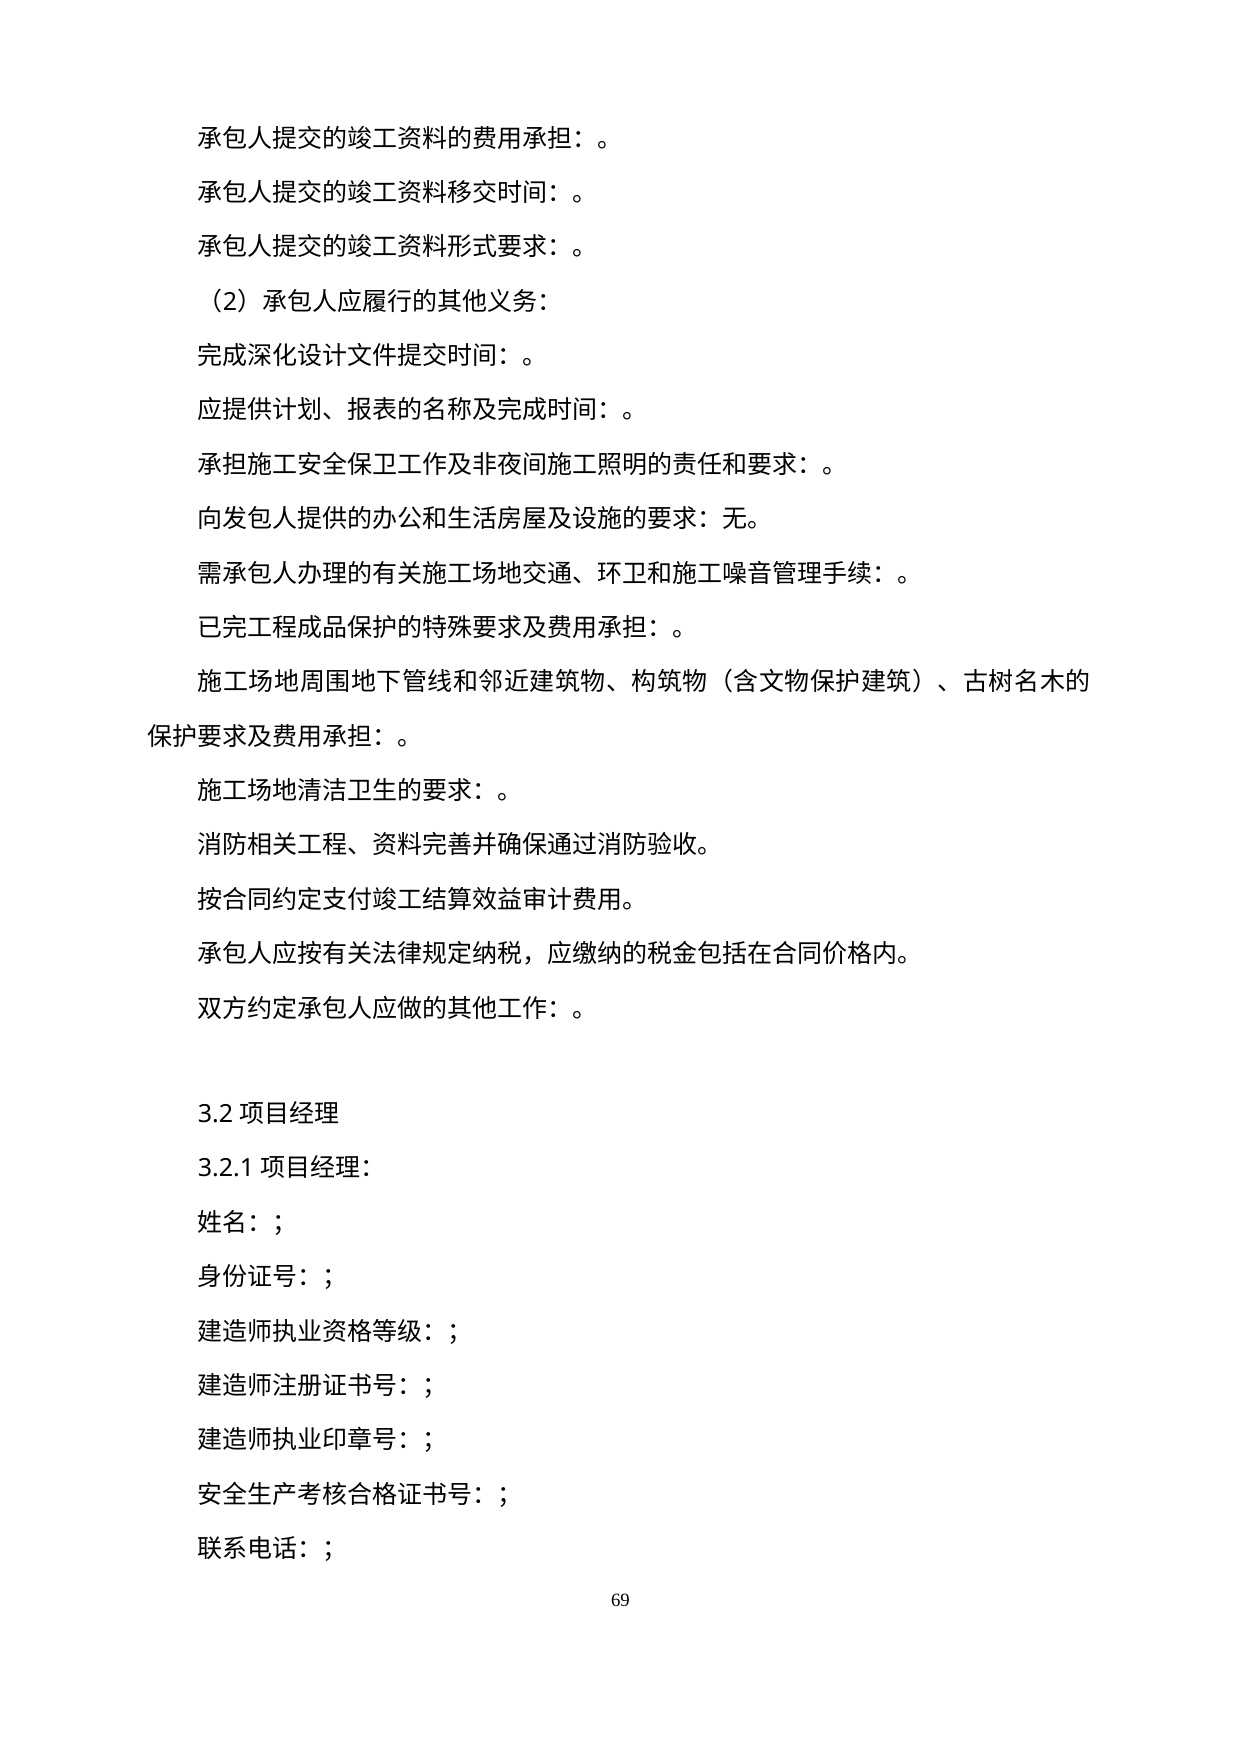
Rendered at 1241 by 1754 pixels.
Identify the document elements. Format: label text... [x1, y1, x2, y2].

text 3.2 项目经理 [148, 1093, 1092, 1130]
text 承担施工安全保卫工作及非夜间施工照明的责任和要求：。 [148, 444, 1092, 481]
text 双方约定承包人应做的其他工作：。 [148, 988, 1092, 1024]
text 承包人应按有关法律规定纳税，应缴纳的税金包括在合同价格内。 [148, 934, 1092, 970]
text 完成深化设计文件提交时间：。 [148, 336, 1092, 372]
text 向发包人提供的办公和生活房屋及设施的要求：无。 [148, 499, 1092, 535]
text 3.2.1 项目经理： [148, 1148, 1092, 1184]
text 身份证号：； [148, 1257, 1092, 1293]
text 已完工程成品保护的特殊要求及费用承担：。 [148, 607, 1092, 644]
text 建造师注册证书号：； [148, 1365, 1092, 1402]
text 承包人提交的竣工资料的费用承担：。 [148, 118, 1092, 154]
text 应提供计划、报表的名称及完成时间：。 [148, 390, 1092, 426]
text 施工场地周围地下管线和邻近建筑物、构筑物（含文物保护建筑）、古树名木的保护要求及费用承担：。 [148, 662, 1092, 752]
text 联系电话：； [148, 1528, 1092, 1565]
text 按合同约定支付竣工结算效益审计费用。 [148, 879, 1092, 916]
text 承包人提交的竣工资料移交时间：。 [148, 172, 1092, 209]
text 姓名：； [148, 1202, 1092, 1238]
text 承包人提交的竣工资料形式要求：。 [148, 227, 1092, 263]
text （2）承包人应履行的其他义务： [148, 281, 1092, 317]
text 需承包人办理的有关施工场地交通、环卫和施工噪音管理手续：。 [148, 553, 1092, 589]
text 施工场地清洁卫生的要求：。 [148, 771, 1092, 807]
text 消防相关工程、资料完善并确保通过消防验收。 [148, 825, 1092, 861]
text 建造师执业资格等级：； [148, 1311, 1092, 1347]
text 建造师执业印章号：； [148, 1420, 1092, 1456]
text 安全生产考核合格证书号：； [148, 1474, 1092, 1510]
